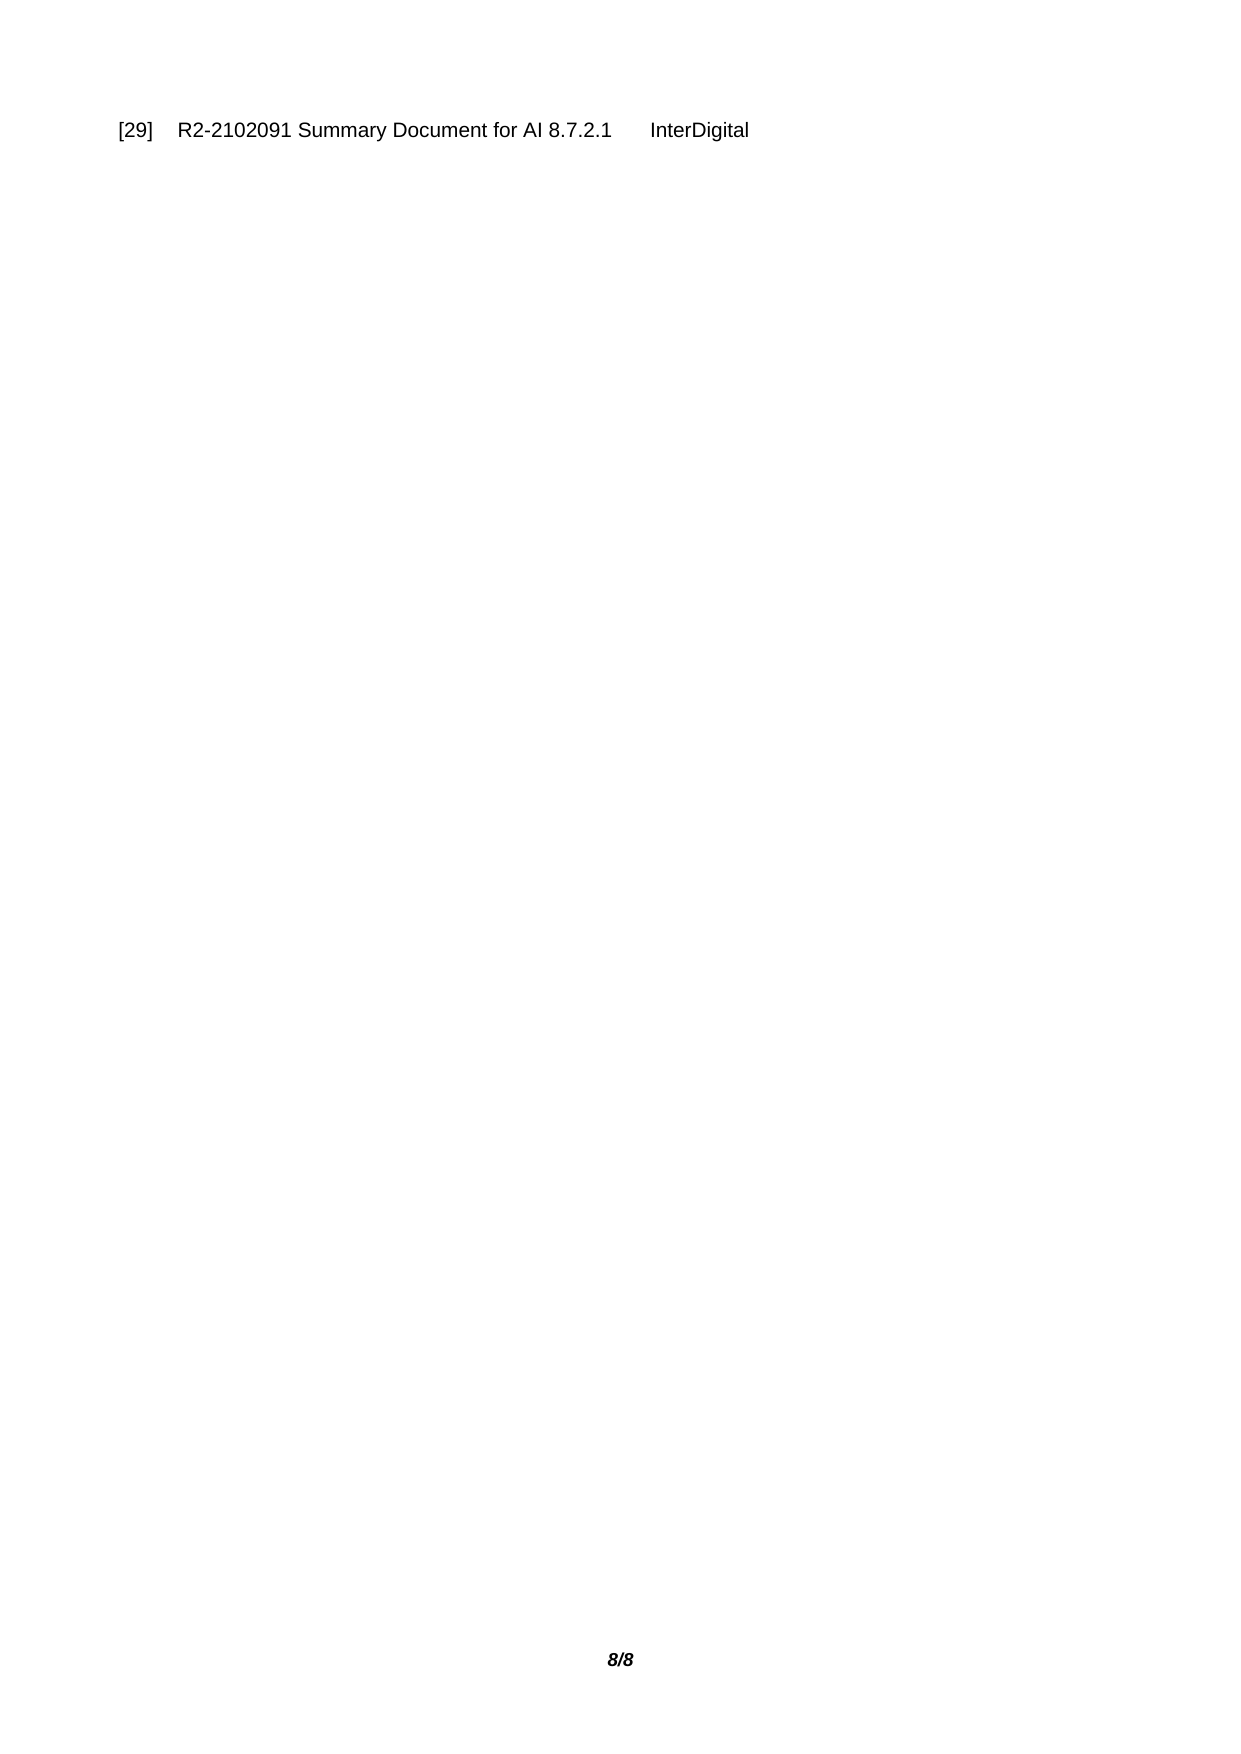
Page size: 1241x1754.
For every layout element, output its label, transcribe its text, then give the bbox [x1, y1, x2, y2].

text R2-2102091 Summary Document for AI 8.7.2.1 InterDigital [118, 118, 1122, 142]
